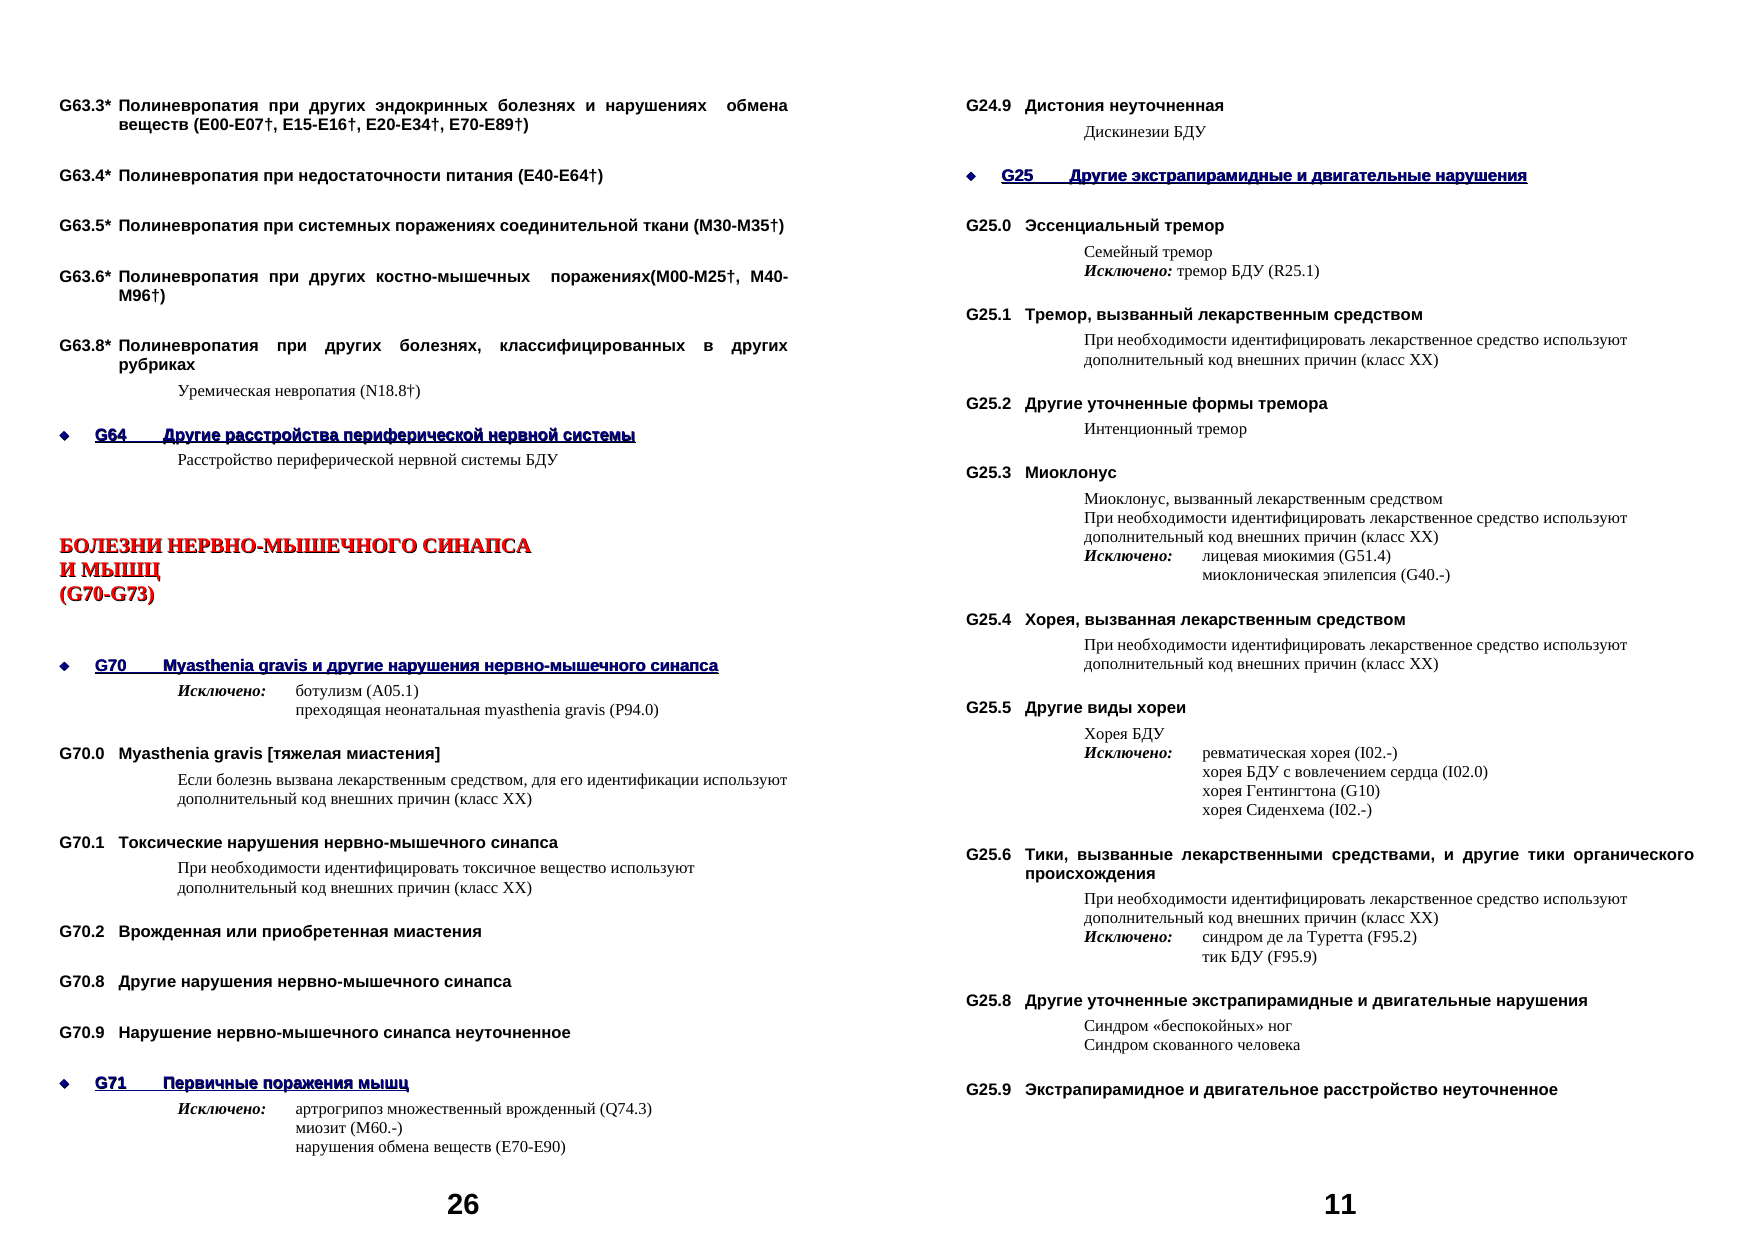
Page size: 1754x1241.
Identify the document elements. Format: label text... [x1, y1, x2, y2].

text При необходимости идентифицировать токсичное вещество используют дополнительный код внешних причин (класс XX) [177, 858, 788, 897]
subtitle G64 Другие расстройства периферической нервной системы [59, 425, 788, 444]
text Исключено: синдром де ла Туретта (F95.2) [1084, 927, 1695, 946]
text преходящая неонатальная myasthenia gravis (P94.0) [236, 700, 788, 719]
text Семейный тремор [1084, 241, 1695, 261]
text Исключено: тремор БДУ (R25.1) [1084, 261, 1695, 280]
subtitle G71 Первичные поражения мышц [59, 1073, 788, 1092]
subtitle G70.1 Токсические нарушения нервно-мышечного синапса [59, 833, 788, 852]
subtitle G63.8* Полиневропатия при других болезнях, классифицированных в других рубриках [59, 336, 788, 374]
text 11 [1316, 1187, 1356, 1221]
subtitle G70.0 Myasthenia gravis [тяжелая миастения] [59, 744, 788, 763]
text хорея БДУ с вовлечением сердца (I02.0) [1143, 762, 1695, 781]
text Дискинезии БДУ [1084, 121, 1695, 141]
subtitle G25.4 Хорея, вызванная лекарственным средством [966, 609, 1695, 628]
text Синдром скованного человека [1084, 1035, 1695, 1054]
subtitle G25.6 Тики, вызванные лекарственными средствами, и другие тики органического происхождения [966, 844, 1695, 883]
text При необходимости идентифицировать лекарственное средство используют дополнительный код внешних причин (класс XX) [1084, 330, 1695, 368]
text Исключено: ботулизм (A05.1) [177, 681, 788, 700]
text Синдром «беспокойных» ног [1084, 1016, 1695, 1035]
subtitle G24.9 Дистония неуточненная [966, 96, 1695, 115]
text При необходимости идентифицировать лекарственное средство используют дополнительный код внешних причин (класс XX) [1084, 889, 1695, 927]
subtitle G25.3 Миоклонус [966, 463, 1695, 482]
text Уремическая невропатия (N18.8†) [177, 381, 788, 400]
subtitle G63.5* Полиневропатия при системных поражениях соединительной ткани (M30-M35†) [59, 216, 788, 235]
text Исключено: артрогрипоз множественный врожденный (Q74.3) [177, 1098, 788, 1118]
text 26 [439, 1187, 479, 1221]
subtitle G63.6* Полиневропатия при других костно-мышечных поражениях(M00-M25†, M40-M96†) [59, 266, 788, 305]
subtitle G70 Myasthenia gravis и другие нарушения нервно-мышечного синапса [59, 655, 788, 674]
subtitle G25.1 Тремор, вызванный лекарственным средством [966, 305, 1695, 324]
text Исключено: ревматическая хорея (I02.-) [1084, 743, 1695, 762]
subtitle БОЛЕЗНИ НЕРВНО-МЫШЕЧНОГО СИНАПСА И МЫШЦ (G70-G73) [59, 533, 788, 605]
text Интенционный тремор [1084, 419, 1695, 438]
text Хорея БДУ [1084, 723, 1695, 743]
text Если болезнь вызвана лекарственным средством, для его идентификации используют дополнительный код внешних причин (класс XX) [177, 769, 788, 808]
text хорея Гентингтона (G10) [1143, 781, 1695, 800]
text хорея Сиденхема (I02.-) [1202, 800, 1695, 819]
text нарушения обмена веществ (E70-E90) [236, 1137, 788, 1156]
subtitle G25.2 Другие уточненные формы тремора [966, 393, 1695, 413]
text тик БДУ (F95.9) [1143, 946, 1695, 966]
subtitle G25.5 Другие виды хореи [966, 698, 1695, 717]
text При необходимости идентифицировать лекарственное средство используют дополнительный код внешних причин (класс XX) [1084, 635, 1695, 673]
subtitle G25.9 Экстрапирамидное и двигательное расстройство неуточненное [966, 1079, 1695, 1098]
text миозит (M60.-) [236, 1118, 788, 1137]
subtitle G25.0 Эссенциальный тремор [966, 216, 1695, 235]
text Исключено: лицевая миокимия (G51.4) [1084, 546, 1695, 565]
subtitle G25 Другие экстрапирамидные и двигательные нарушения [966, 166, 1695, 185]
subtitle G63.3* Полиневропатия при других эндокринных болезнях и нарушениях обмена веществ (E00-E07†, E15-E16†, E20-E34†, E70-E89†) [59, 96, 788, 134]
subtitle G70.2 Врожденная или приобретенная миастения [59, 922, 788, 941]
subtitle G63.4* Полиневропатия при недостаточности питания (E40-E64†) [59, 166, 788, 185]
text миоклоническая эпилепсия (G40.-) [1143, 565, 1695, 584]
subtitle G70.8 Другие нарушения нервно-мышечного синапса [59, 972, 788, 991]
text При необходимости идентифицировать лекарственное средство используют дополнительный код внешних причин (класс XX) [1084, 508, 1695, 546]
text Миоклонус, вызванный лекарственным средством [1084, 488, 1695, 508]
text Расстройство периферической нервной системы БДУ [177, 450, 788, 469]
subtitle G25.8 Другие уточненные экстрапирамидные и двигательные нарушения [966, 991, 1695, 1010]
subtitle G70.9 Нарушение нервно-мышечного синапса неуточненное [59, 1022, 788, 1042]
